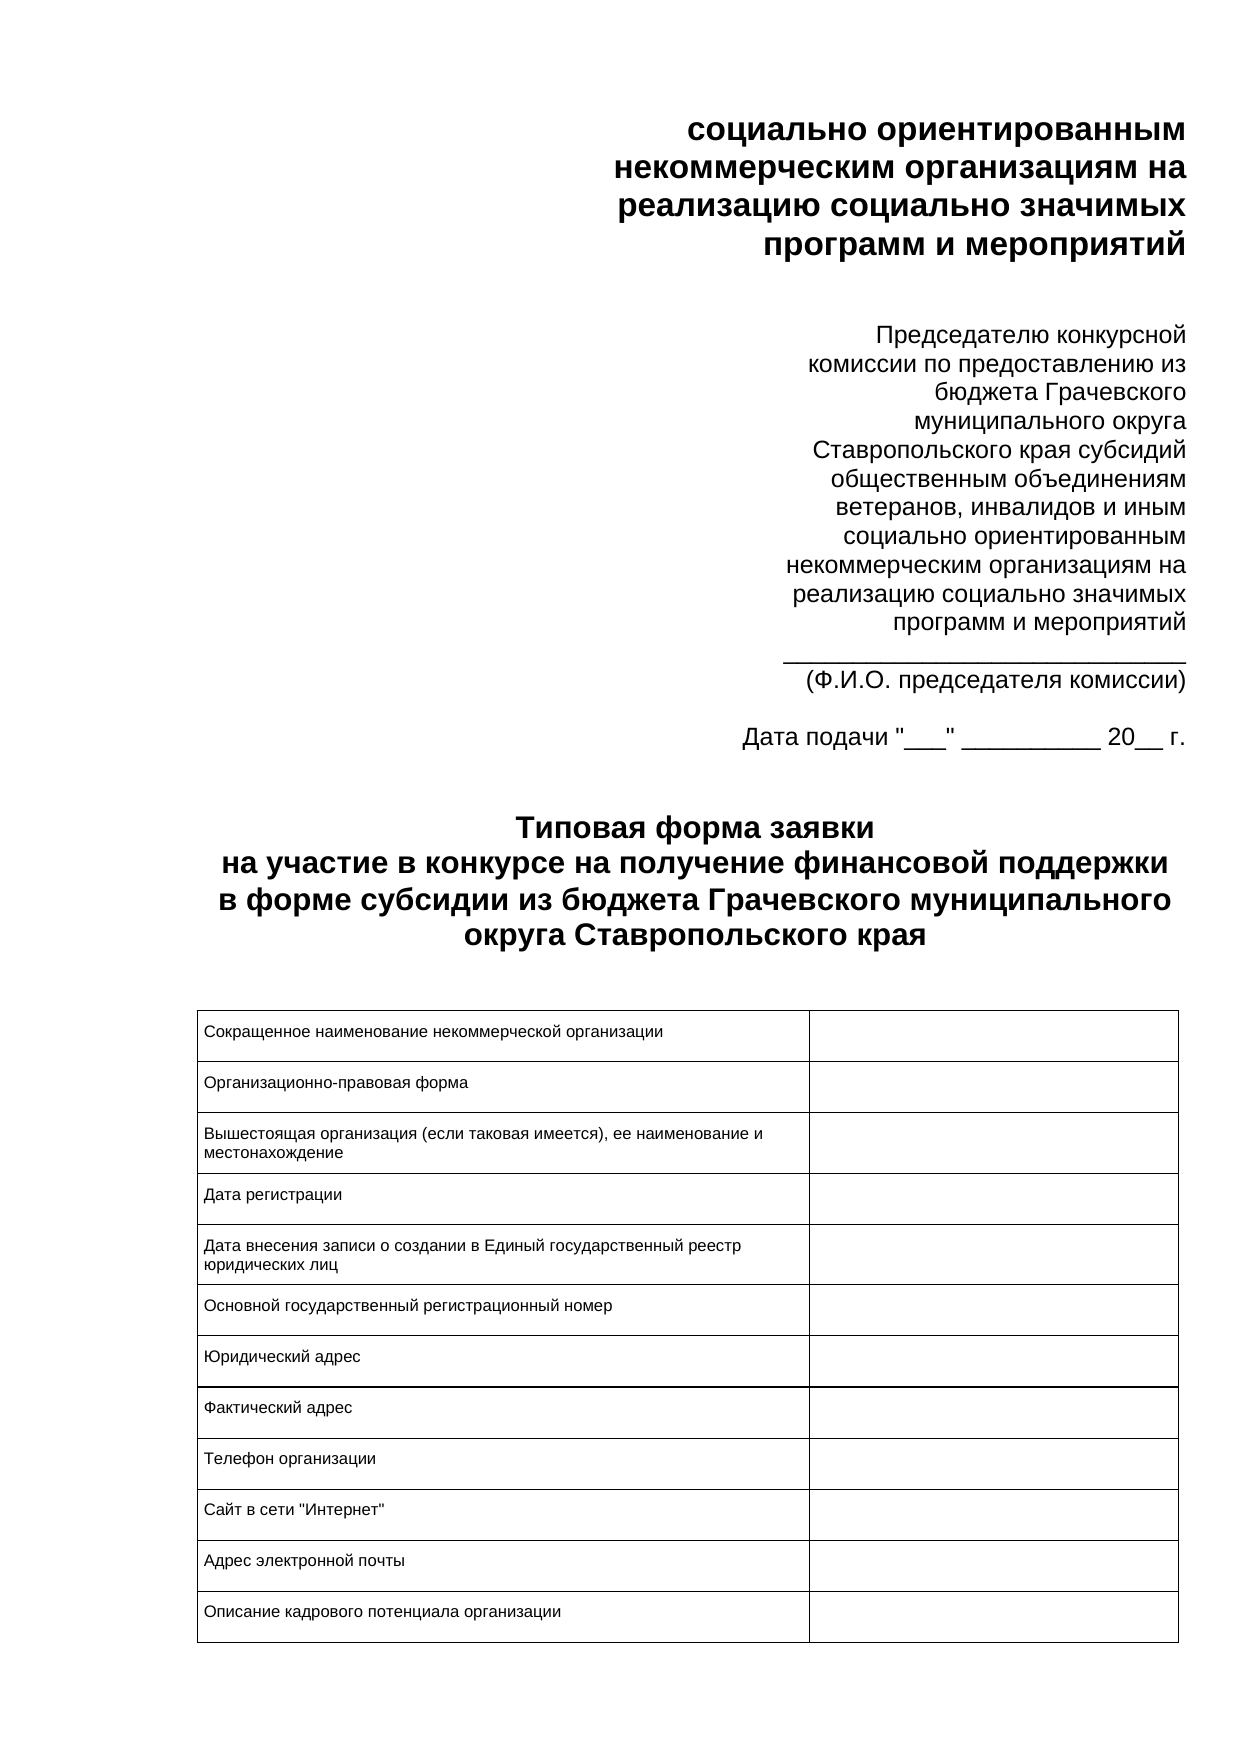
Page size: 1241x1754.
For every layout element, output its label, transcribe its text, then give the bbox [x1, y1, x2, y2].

table_header Сокращенное наименование некоммерческой организации [198, 1011, 809, 1061]
text ветеранов, инвалидов и иным [204, 492, 1186, 521]
table_cell Фактический адрес [198, 1388, 809, 1437]
table_cell Дата регистрации [198, 1174, 809, 1224]
text муниципального округа [204, 406, 1186, 435]
table_cell Дата внесения записи о создании в Единый государственный реестр юридических лиц [198, 1225, 809, 1284]
table_cell Юридический адрес [198, 1336, 809, 1386]
table_header [810, 1011, 1178, 1061]
text реализацию социально значимых [204, 186, 1186, 224]
text Типовая форма заявки [204, 809, 1186, 844]
table_cell Основной государственный регистрационный номер [198, 1285, 809, 1335]
text реализацию социально значимых [204, 579, 1186, 607]
table_cell Сайт в сети "Интернет" [198, 1490, 809, 1539]
text Председателю конкурсной [204, 320, 1186, 349]
table_cell Телефон организации [198, 1439, 809, 1488]
text общественным объединениям [204, 464, 1186, 492]
text программ и мероприятий [204, 224, 1186, 262]
text некоммерческим организациям на [204, 147, 1186, 186]
text программ и мероприятий [204, 607, 1186, 636]
text Ставропольского края субсидий [204, 435, 1186, 464]
text (Ф.И.О. председателя комиссии) [204, 665, 1186, 694]
table_cell Организационно-правовая форма [198, 1062, 809, 1112]
table_cell [810, 1439, 1178, 1488]
table_cell Описание кадрового потенциала организации [198, 1592, 809, 1642]
table_cell [810, 1388, 1178, 1437]
table_cell Адрес электронной почты [198, 1541, 809, 1591]
text Дата подачи "___" __________ 20__ г. [204, 722, 1186, 751]
text комиссии по предоставлению из [204, 349, 1186, 377]
text _____________________________ [204, 636, 1186, 665]
table_cell Вышестоящая организация (если таковая имеется), ее наименование и местонахождение [198, 1113, 809, 1173]
text социально ориентированным [204, 521, 1186, 550]
table_cell [810, 1062, 1178, 1112]
table_cell [810, 1336, 1178, 1386]
text социально ориентированным [204, 109, 1186, 147]
text бюджета Грачевского [204, 377, 1186, 406]
table_cell [810, 1225, 1178, 1284]
table_cell [810, 1592, 1178, 1642]
table_cell [810, 1541, 1178, 1591]
table_cell [810, 1174, 1178, 1224]
text некоммерческим организациям на [204, 550, 1186, 579]
text на участие в конкурсе на получение финансовой поддержки [204, 844, 1186, 881]
table_cell [810, 1113, 1178, 1173]
table_cell [810, 1490, 1178, 1539]
table_cell [810, 1285, 1178, 1335]
text в форме субсидии из бюджета Грачевского муниципального округа Ставропольского края [204, 881, 1186, 952]
